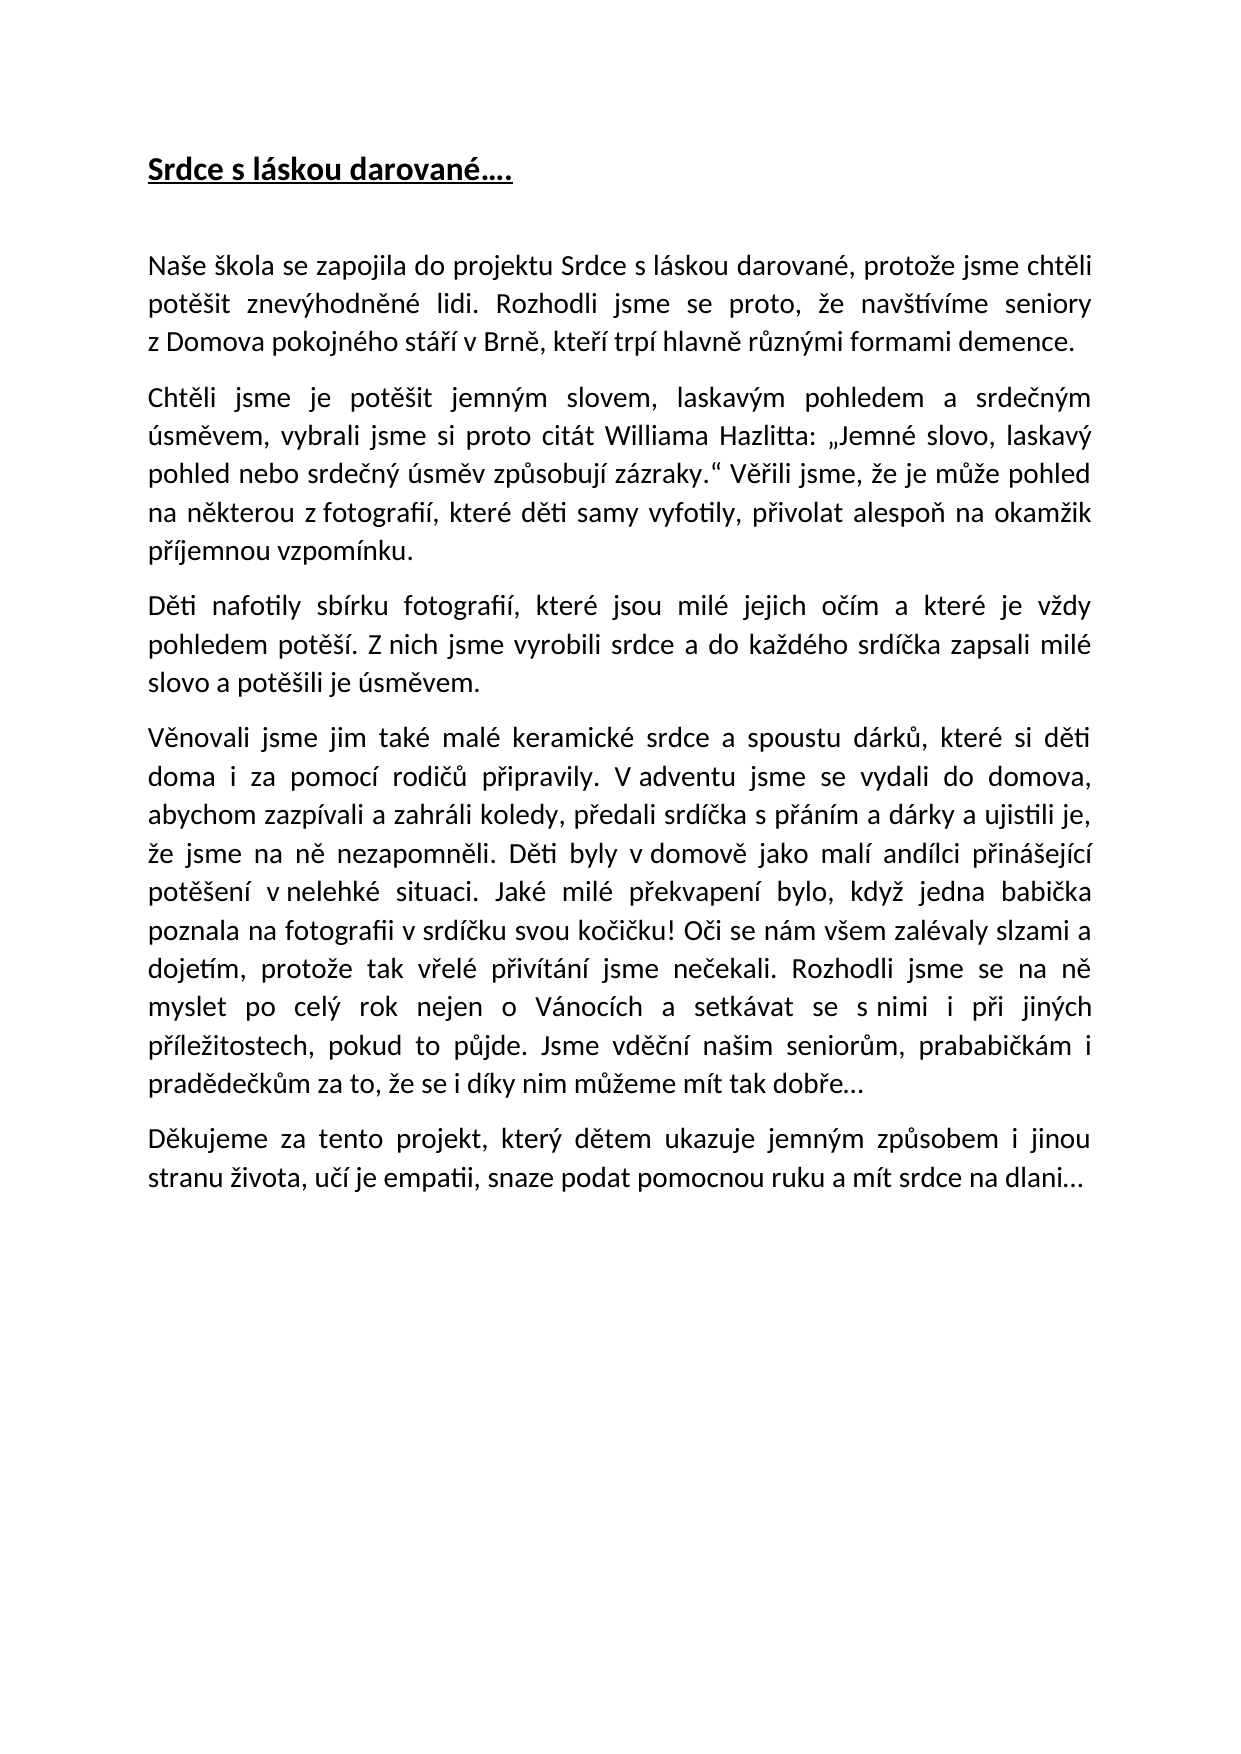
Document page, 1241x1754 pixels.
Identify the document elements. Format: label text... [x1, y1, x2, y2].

text Děkujeme za tento projekt, který dětem ukazuje jemným způsobem i jinou stranu života, učí je empatii, snaze podat pomocnou ruku a mít srdce na dlani… [148, 1121, 1093, 1194]
text Věnovali jsme jim také malé keramické srdce a spoustu dárků, které si děti doma i za pomocí rodičů připravily. V adventu jsme se vydali do domova, abychom zazpívali a zahráli koledy, předali srdíčka s přáním a dárky a ujistili je, že jsme na ně nezapomněli. Děti byly v domově jako malí andílci přinášející potěšení v nelehké situaci. Jaké milé překvapení bylo, když jedna babička poznala na fotografii v srdíčku svou kočičku! Oči se nám všem zalévaly slzami a dojetím, protože tak vřelé přivítání jsme nečekali. Rozhodli jsme se na ně myslet po celý rok nejen o Vánocích a setkávat se s nimi i při jiných příležitostech, pokud to půjde. Jsme vděční našim seniorům, prababičkám i pradědečkům za to, že se i díky nim můžeme mít tak dobře… [148, 719, 1093, 1101]
text Srdce s láskou darované…. [148, 148, 1093, 188]
text Naše škola se zapojila do projektu Srdce s láskou darované, protože jsme chtěli potěšit znevýhodněné lidi. Rozhodli jsme se proto, že navštívíme seniory z Domova pokojného stáří v Brně, kteří trpí hlavně různými formami demence. [148, 208, 1093, 359]
text Chtěli jsme je potěšit jemným slovem, laskavým pohledem a srdečným úsměvem, vybrali jsme si proto citát Williama Hazlitta: „Jemné slovo, laskavý pohled nebo srdečný úsměv způsobují zázraky.“ Věřili jsme, že je může pohled na některou z fotografií, které děti samy vyfotily, přivolat alespoň na okamžik příjemnou vzpomínku. [148, 379, 1093, 568]
text Děti nafotily sbírku fotografií, které jsou milé jejich očím a které je vždy pohledem potěší. Z nich jsme vyrobili srdce a do každého srdíčka zapsali milé slovo a potěšili je úsměvem. [148, 587, 1093, 700]
